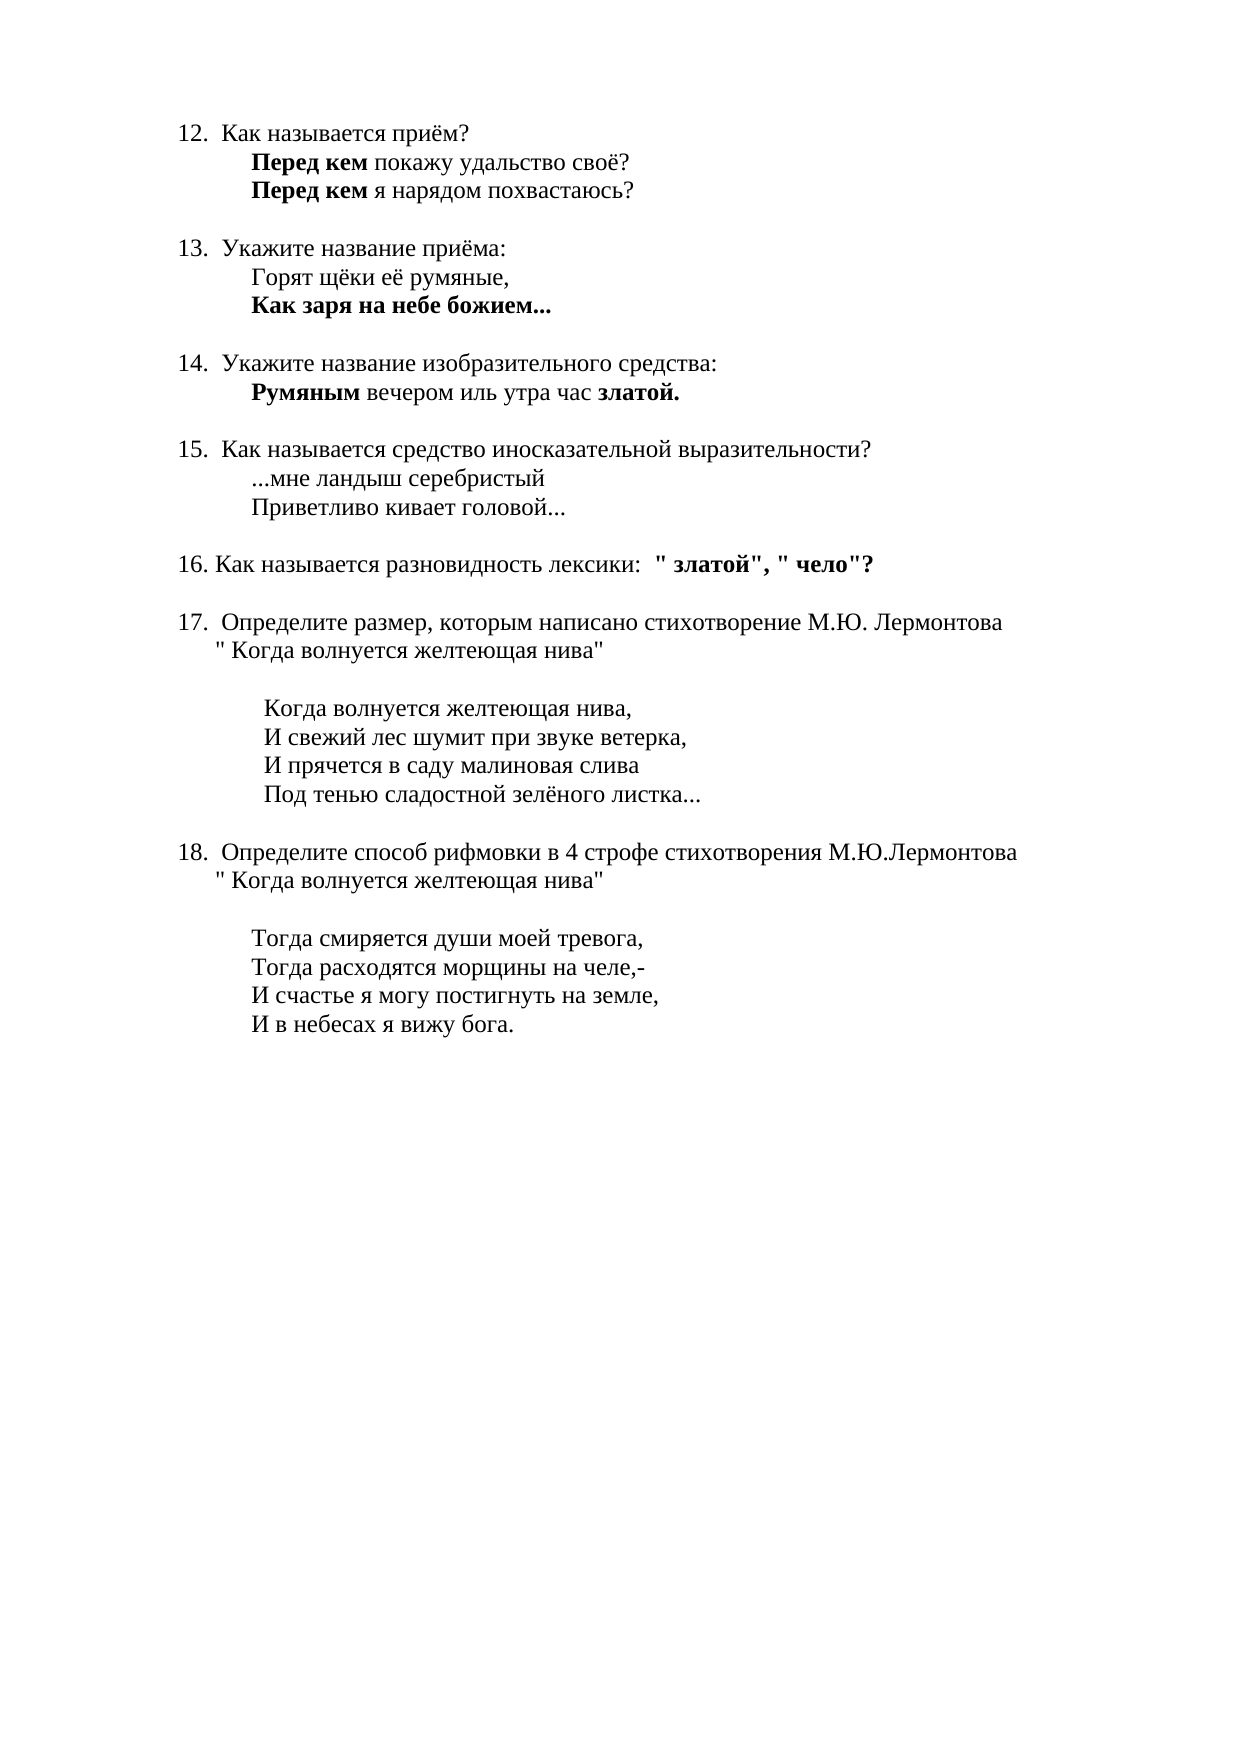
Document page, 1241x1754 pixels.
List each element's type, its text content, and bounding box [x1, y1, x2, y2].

text Перед кем покажу удальство своё? [177, 147, 1152, 176]
text ...мне ландыш серебристый [177, 463, 1152, 492]
text Тогда расходятся морщины на челе,- [177, 952, 1152, 981]
text И прячется в саду малиновая слива [177, 751, 1152, 779]
text Перед кем я нарядом похвастаюсь? [177, 176, 1152, 204]
text Когда волнуется желтеющая нива, [177, 693, 1152, 722]
text Горят щёки её румяные, [177, 262, 1152, 291]
text 16. Как называется разновидность лексики: " златой", " чело"? [177, 549, 1152, 578]
text Тогда смиряется души моей тревога, [177, 923, 1152, 952]
text 15. Как называется средство иносказательной выразительности? [177, 434, 1152, 463]
text И счастье я могу постигнуть на земле, [177, 981, 1152, 1009]
text 13. Укажите название приёма: [177, 233, 1152, 262]
text 14. Укажите название изобразительного средства: [177, 348, 1152, 377]
text 18. Определите способ рифмовки в 4 строфе стихотворения М.Ю.Лермонтова [177, 837, 1152, 866]
text Под тенью сладостной зелёного листка... [177, 779, 1152, 808]
text Румяным вечером иль утра час златой. [177, 377, 1152, 406]
text " Когда волнуется желтеющая нива" [177, 866, 1152, 894]
text 17. Определите размер, которым написано стихотворение М.Ю. Лермонтова [177, 607, 1152, 636]
text И в небесах я вижу бога. [177, 1009, 1152, 1038]
text " Когда волнуется желтеющая нива" [177, 636, 1152, 664]
text Приветливо кивает головой... [177, 492, 1152, 521]
text 12. Как называется приём? [177, 118, 1152, 147]
text И свежий лес шумит при звуке ветерка, [177, 722, 1152, 751]
text Как заря на небе божием... [177, 291, 1152, 319]
